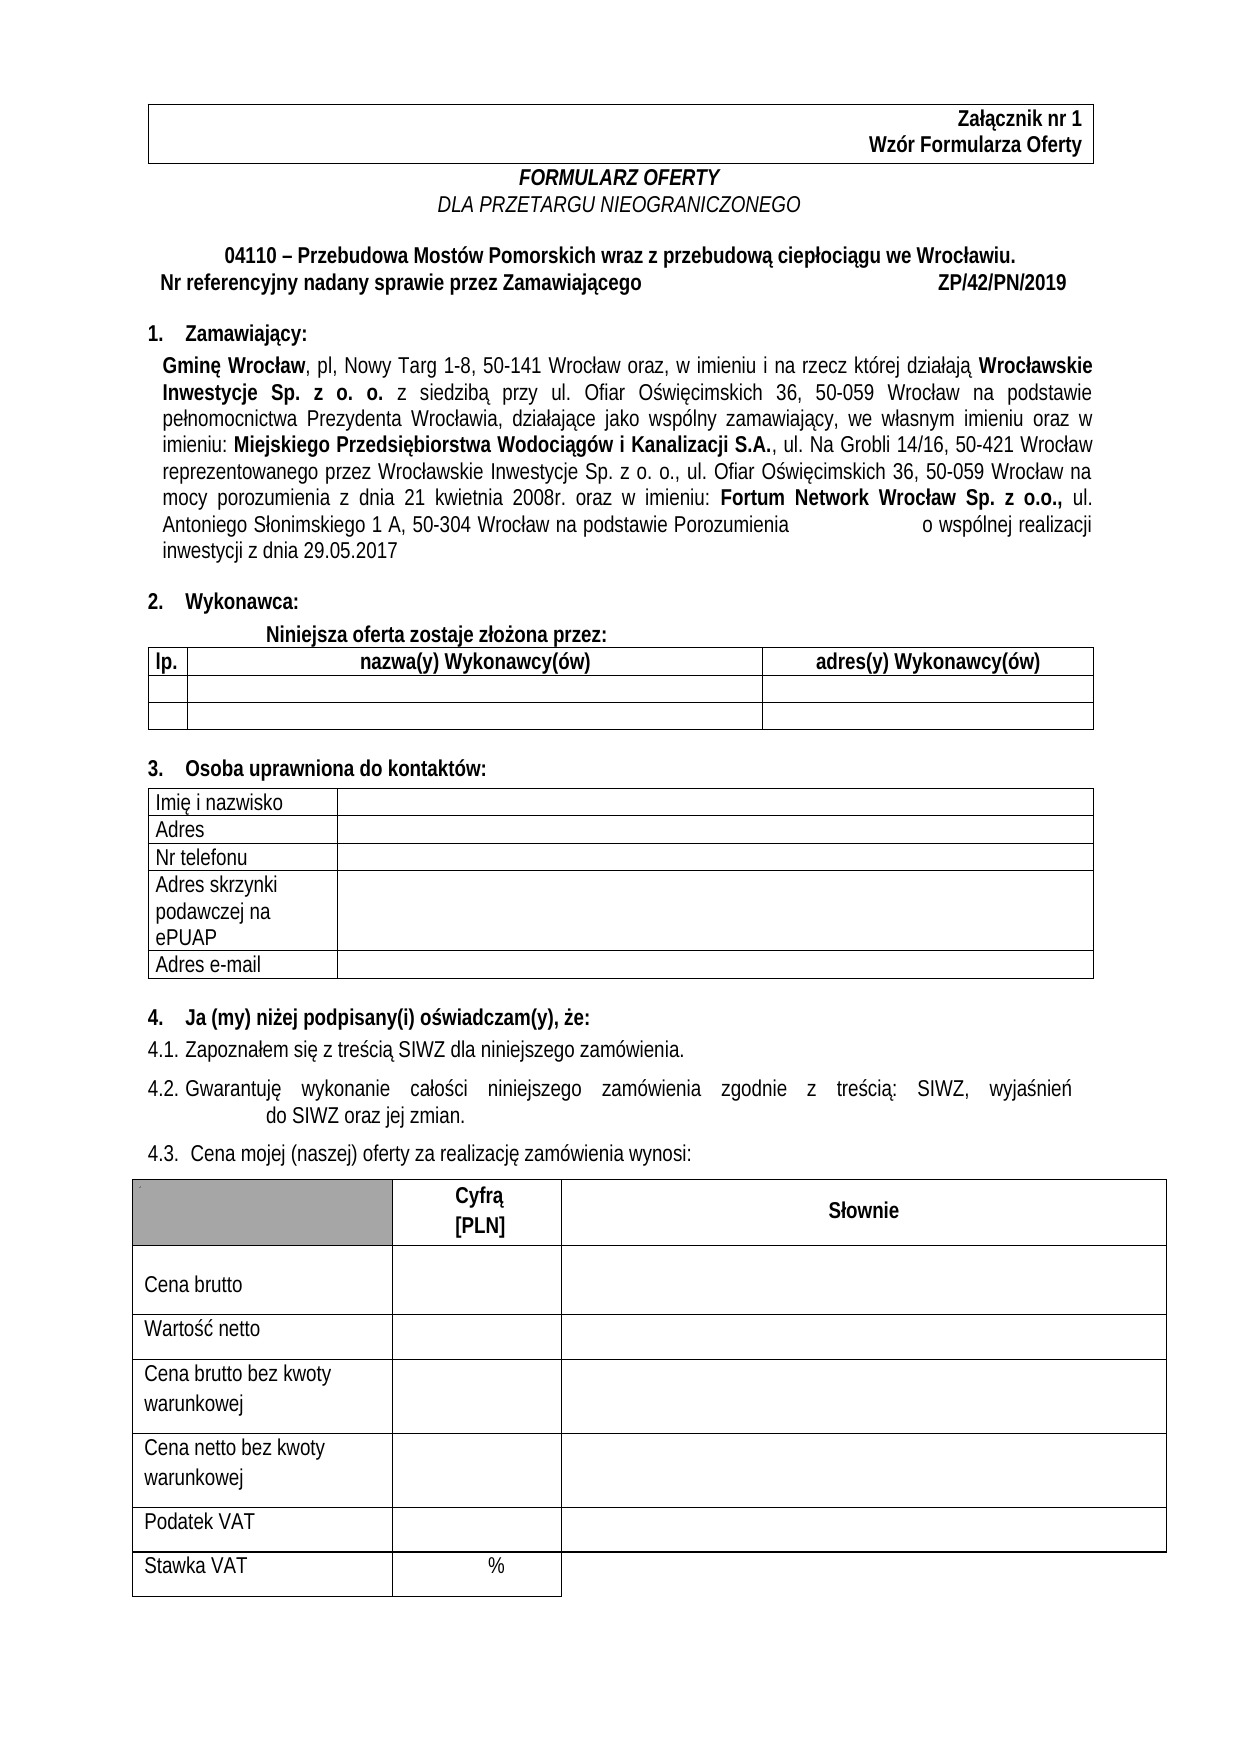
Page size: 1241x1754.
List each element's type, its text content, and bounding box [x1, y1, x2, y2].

list Zapoznałem się z treścią SIWZ dla niniejszego zamówienia. [148, 1036, 1093, 1063]
table_cell [393, 1434, 561, 1507]
table_cell [562, 1360, 1166, 1433]
table_header lp. [149, 648, 187, 674]
table_header ZP/42/PN/2019 [819, 269, 1074, 295]
table_cell [562, 1434, 1166, 1507]
table_cell Nr telefonu [149, 844, 337, 870]
table_header Cyfrą [PLN] [393, 1180, 561, 1245]
table_cell [149, 676, 187, 702]
table_cell [393, 1246, 561, 1314]
list Osoba uprawniona do kontaktów: [148, 755, 1093, 782]
subtitle FORMULARZ OFERTY [148, 164, 1093, 191]
table_cell [338, 951, 1093, 978]
table_header [133, 1180, 392, 1245]
list Zamawiający: [148, 320, 1093, 346]
table_header Nr referencyjny nadany sprawie przez Zamawiającego [148, 269, 819, 295]
table_cell [393, 1508, 561, 1551]
list Cena mojej (naszej) oferty za realizację zamówienia wynosi: [148, 1140, 1093, 1167]
table_cell Cena netto bez kwoty warunkowej [133, 1434, 392, 1507]
table_cell Podatek VAT [133, 1508, 392, 1551]
list Gwarantuję wykonanie całości niniejszego zamówienia zgodnie z treścią: SIWZ, wyjaśnień do SIWZ oraz jej zmian. [148, 1075, 1093, 1128]
table_cell [188, 676, 762, 702]
table_cell [149, 703, 187, 729]
table_cell [393, 1315, 561, 1358]
table_header Imię i nazwisko [149, 789, 337, 815]
table_cell Cena brutto [133, 1246, 392, 1314]
text 04110 – Przebudowa Mostów Pomorskich wraz z przebudową ciepłociągu we Wrocławiu. [148, 242, 1093, 268]
table_header Słownie [562, 1180, 1166, 1245]
table_cell Stawka VAT [133, 1553, 392, 1596]
subtitle DLA PRZETARGU NIEOGRANICZONEGO [148, 191, 1093, 217]
table_cell [763, 676, 1093, 702]
table_cell [338, 844, 1093, 870]
table_cell [338, 816, 1093, 843]
text Niniejsza oferta zostaje złożona przez: [266, 621, 1093, 647]
table_cell Adres [149, 816, 337, 843]
table_cell % [393, 1553, 561, 1596]
table_cell Adres e-mail [149, 951, 337, 978]
list Gminę Wrocław, pl, Nowy Targ 1-8, 50-141 Wrocław oraz, w imieniu i na rzecz której działają Wrocławskie Inwestycje Sp. z o. o. z siedzibą przy ul. Ofiar Oświęcimskich 36, 50-059 Wrocław na podstawie pełnomocnictwa Prezydenta Wrocławia, działające jako wspólny zamawiający, we własnym imieniu oraz w imieniu: Miejskiego Przedsiębiorstwa Wodociągów i Kanalizacji S.A., ul. Na Grobli 14/16, 50-421 Wrocław reprezentowanego przez Wrocławskie Inwestycje Sp. z o. o., ul. Ofiar Oświęcimskich 36, 50-059 Wrocław na mocy porozumienia z dnia 21 kwietnia 2008r. oraz w imieniu: Fortum Network Wrocław Sp. z o.o., ul. Antoniego Słonimskiego 1 A, 50-304 Wrocław na podstawie Porozumienia o wspólnej realizacji inwestycji z dnia 29.05.2017 [162, 352, 1093, 563]
table_cell Cena brutto bez kwoty warunkowej [133, 1360, 392, 1433]
table_cell [562, 1246, 1166, 1314]
table_header [338, 789, 1093, 815]
list Ja (my) niżej podpisany(i) oświadczam(y), że: [148, 1004, 1093, 1030]
table_header adres(y) Wykonawcy(ów) [763, 648, 1093, 674]
table_header Załącznik nr 1 Wzór Formularza Oferty [149, 105, 1093, 163]
table_cell [188, 703, 762, 729]
table_header nazwa(y) Wykonawcy(ów) [188, 648, 762, 674]
table_cell [562, 1508, 1166, 1551]
table_cell Wartość netto [133, 1315, 392, 1358]
table_cell [338, 871, 1093, 950]
table_cell [562, 1315, 1166, 1358]
table_cell [393, 1360, 561, 1433]
list Wykonawca: [148, 588, 1093, 614]
table_cell Adres skrzynki podawczej na ePUAP [149, 871, 337, 950]
table_cell [763, 703, 1093, 729]
